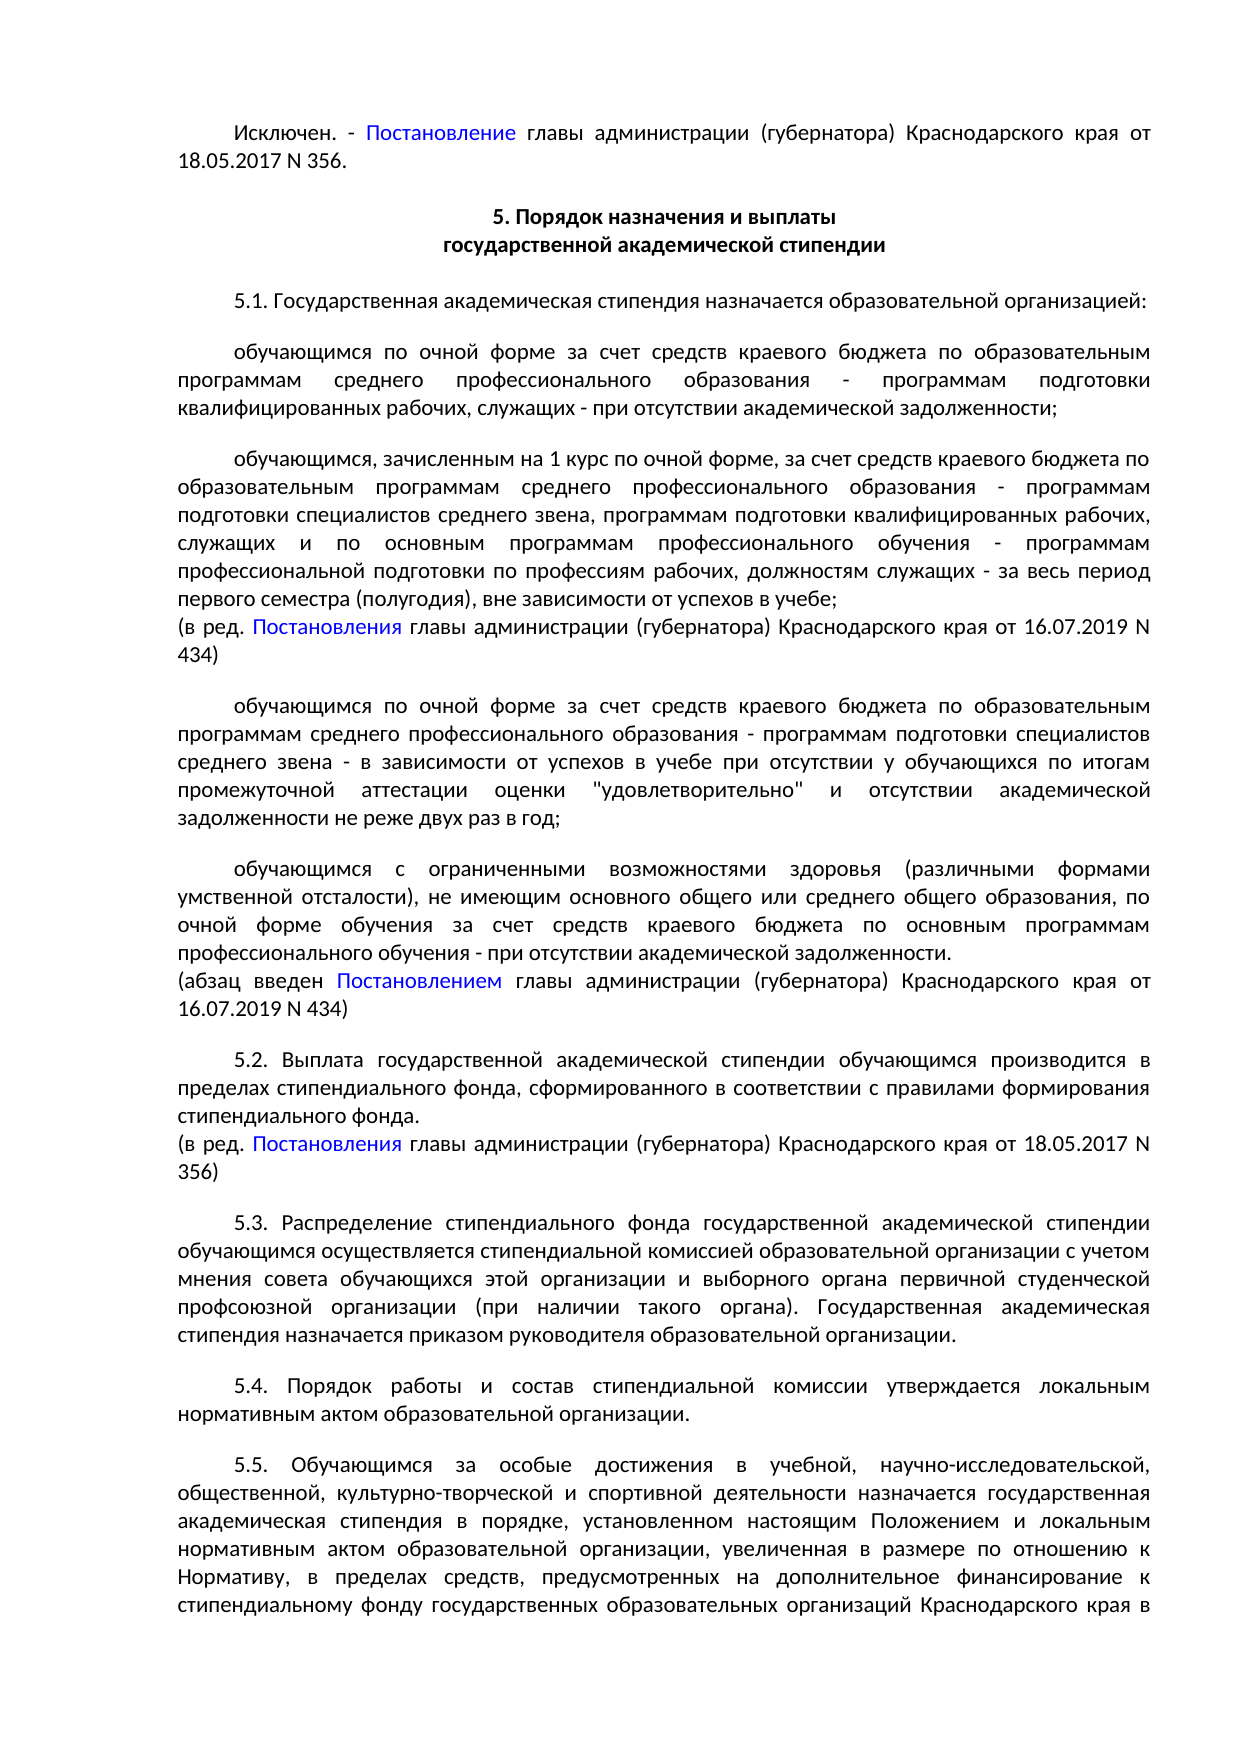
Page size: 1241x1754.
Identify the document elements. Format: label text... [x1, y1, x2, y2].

title 5. Порядок назначения и выплаты [177, 202, 1152, 230]
text 5.4. Порядок работы и состав стипендиальной комиссии утверждается локальным нормативным актом образовательной организации. [177, 1371, 1152, 1427]
text 5.3. Распределение стипендиального фонда государственной академической стипендии обучающимся осуществляется стипендиальной комиссией образовательной организации с учетом мнения совета обучающихся этой организации и выборного органа первичной студенческой профсоюзной организации (при наличии такого органа). Государственная академическая стипендия назначается приказом руководителя образовательной организации. [177, 1208, 1152, 1348]
text обучающимся по очной форме за счет средств краевого бюджета по образовательным программам среднего профессионального образования - программам подготовки специалистов среднего звена - в зависимости от успехов в учебе при отсутствии у обучающихся по итогам промежуточной аттестации оценки "удовлетворительно" и отсутствии академической задолженности не реже двух раз в год; [177, 691, 1152, 831]
text обучающимся с ограниченными возможностями здоровья (различными формами умственной отсталости), не имеющим основного общего или среднего общего образования, по очной форме обучения за счет средств краевого бюджета по основным программам профессионального обучения - при отсутствии академической задолженности. [177, 854, 1152, 966]
text 5.1. Государственная академическая стипендия назначается образовательной организацией: [177, 286, 1152, 314]
text (в ред. Постановления главы администрации (губернатора) Краснодарского края от 18.05.2017 N 356) [177, 1129, 1152, 1185]
text (в ред. Постановления главы администрации (губернатора) Краснодарского края от 16.07.2019 N 434) [177, 612, 1152, 668]
text (абзац введен Постановлением главы администрации (губернатора) Краснодарского края от 16.07.2019 N 434) [177, 966, 1152, 1022]
text 5.2. Выплата государственной академической стипендии обучающимся производится в пределах стипендиального фонда, сформированного в соответствии с правилами формирования стипендиального фонда. [177, 1045, 1152, 1129]
text обучающимся по очной форме за счет средств краевого бюджета по образовательным программам среднего профессионального образования - программам подготовки квалифицированных рабочих, служащих - при отсутствии академической задолженности; [177, 337, 1152, 421]
text обучающимся, зачисленным на 1 курс по очной форме, за счет средств краевого бюджета по образовательным программам среднего профессионального образования - программам подготовки специалистов среднего звена, программам подготовки квалифицированных рабочих, служащих и по основным программам профессионального обучения - программам профессиональной подготовки по профессиям рабочих, должностям служащих - за весь период первого семестра (полугодия), вне зависимости от успехов в учебе; [177, 444, 1152, 612]
text Исключен. - Постановление главы администрации (губернатора) Краснодарского края от 18.05.2017 N 356. [177, 118, 1152, 174]
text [177, 1450, 1152, 1618]
title государственной академической стипендии [177, 230, 1152, 258]
